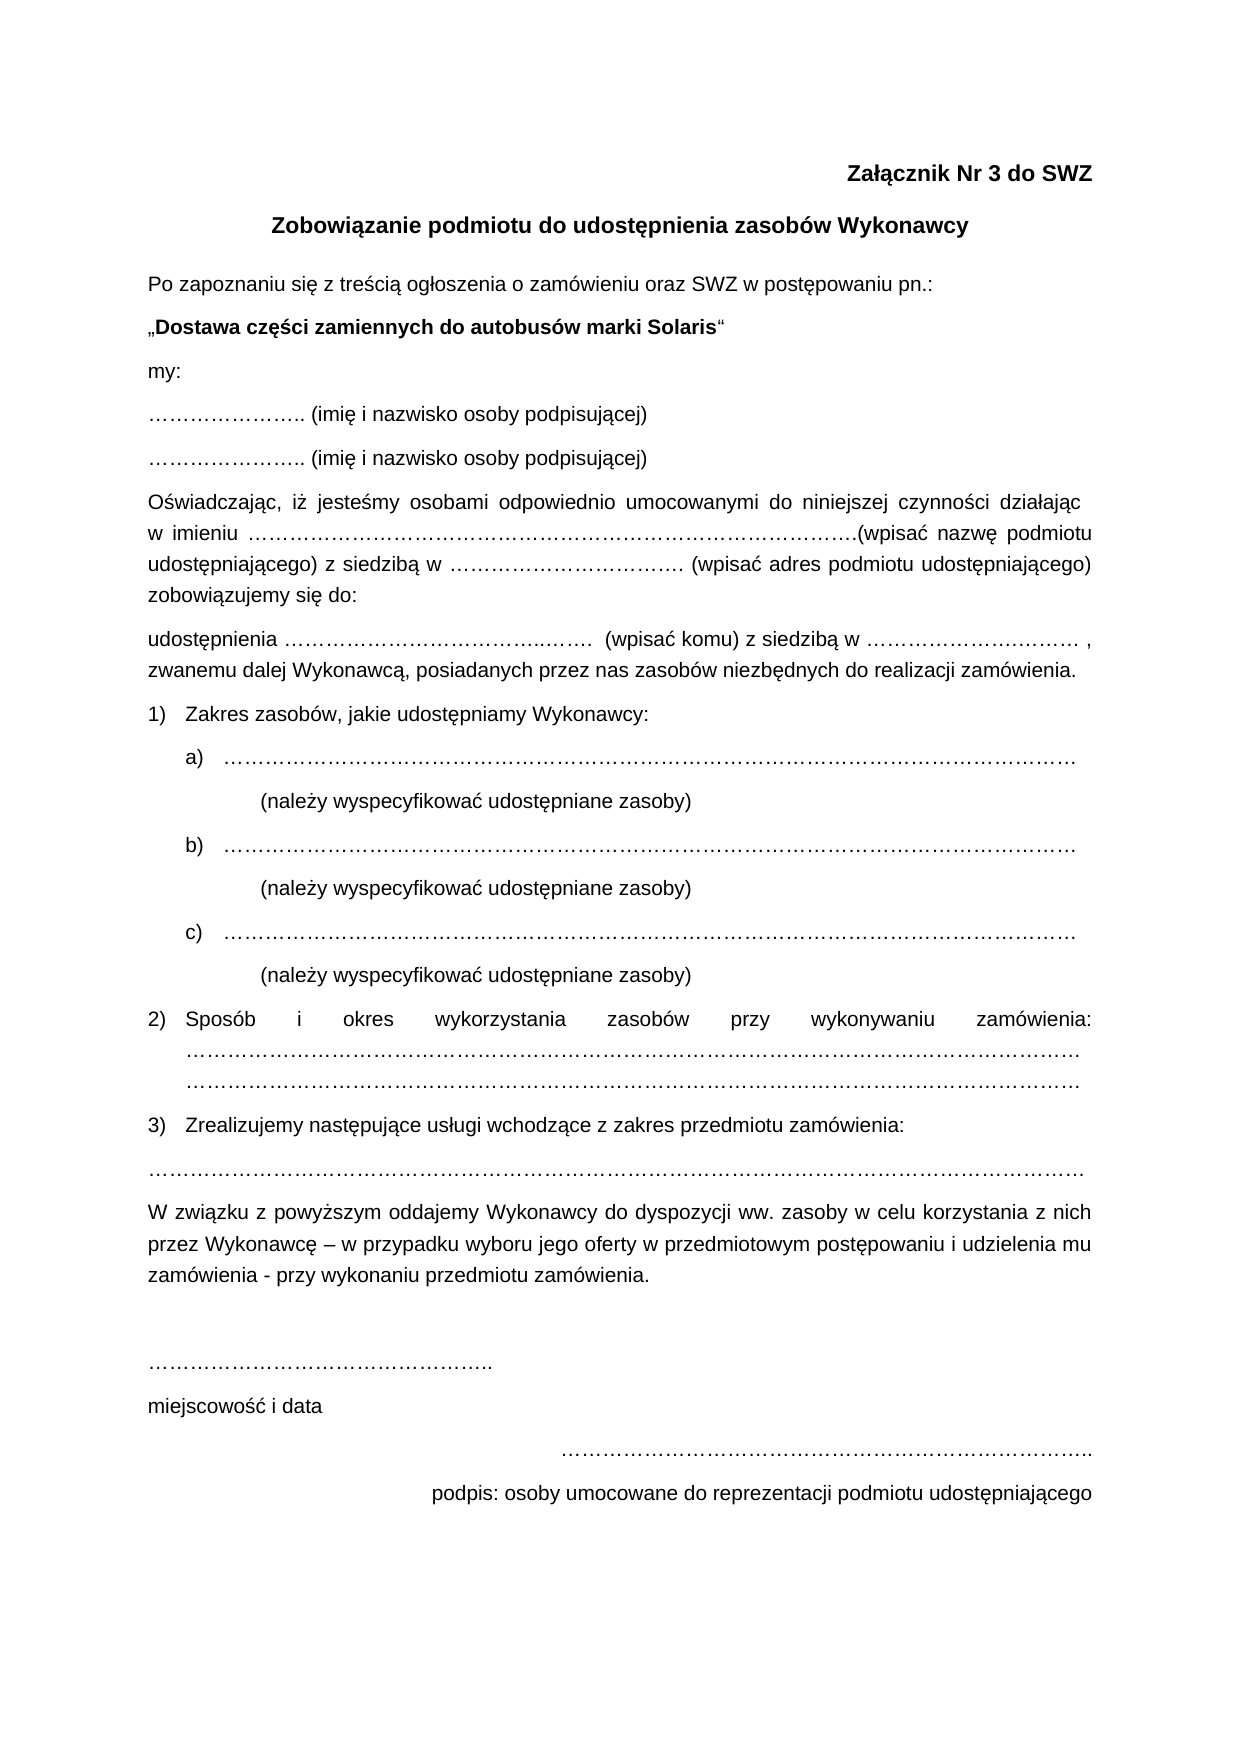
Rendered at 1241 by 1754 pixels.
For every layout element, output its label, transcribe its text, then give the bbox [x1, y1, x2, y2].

text W związku z powyższym oddajemy Wykonawcy do dyspozycji ww. zasoby w celu korzystania z nich przez Wykonawcę – w przypadku wyboru jego oferty w przedmiotowym postępowaniu i udzielenia mu zamówienia - przy wykonaniu przedmiotu zamówienia. [148, 1200, 1092, 1286]
text podpis: osoby umocowane do reprezentacji podmiotu udostępniającego [148, 1481, 1092, 1505]
list (należy wyspecyfikować udostępniane zasoby) [260, 789, 1092, 813]
list …………………………………………………………………………………………………………… [185, 832, 1092, 856]
text ………………………………………….. [148, 1350, 1092, 1374]
list …………………………………………………………………………………………………………… [185, 745, 1092, 769]
text Zobowiązanie podmiotu do udostępnienia zasobów Wykonawcy [148, 212, 1092, 238]
text Po zapoznaniu się z treścią ogłoszenia o zamówieniu oraz SWZ w postępowaniu pn.: [148, 271, 1092, 295]
text Załącznik Nr 3 do SWZ [148, 160, 1092, 187]
text miejscowość i data [148, 1393, 1092, 1417]
list Sposób i okres wykorzystania zasobów przy wykonywaniu zamówienia: …………………………………………………………………………………………………………………………………………………………………………………………………………………………………… [148, 1007, 1092, 1093]
text „Dostawa części zamiennych do autobusów marki Solaris“ [148, 315, 1092, 339]
list Zrealizujemy następujące usługi wchodzące z zakres przedmiotu zamówienia: [148, 1113, 1092, 1137]
list …………………………………………………………………………………………………………… [185, 920, 1092, 944]
list (należy wyspecyfikować udostępniane zasoby) [260, 963, 1092, 987]
text ……………………………………………………………………………………………………………………… [148, 1157, 1092, 1181]
list Zakres zasobów, jakie udostępniamy Wykonawcy: [148, 701, 1092, 725]
text udostępnienia ………………………………..……. (wpisać komu) z siedzibą w ………………….……… , zwanemu dalej Wykonawcą, posiadanych przez nas zasobów niezbędnych do realizacji zamówienia. [148, 627, 1092, 682]
list (należy wyspecyfikować udostępniane zasoby) [260, 876, 1092, 900]
text my: [148, 359, 1092, 383]
text ………………….. (imię i nazwisko osoby podpisującej) [148, 402, 1092, 426]
text ………………………………………………………………….. [148, 1437, 1092, 1461]
text ………………….. (imię i nazwisko osoby podpisującej) [148, 446, 1092, 470]
text Oświadczając, iż jesteśmy osobami odpowiednio umocowanymi do niniejszej czynności działając w imieniu …………………………………………………………………………….(wpisać nazwę podmiotu udostępniającego) z siedzibą w ……………………………. (wpisać adres podmiotu udostępniającego) zobowiązujemy się do: [148, 489, 1092, 607]
